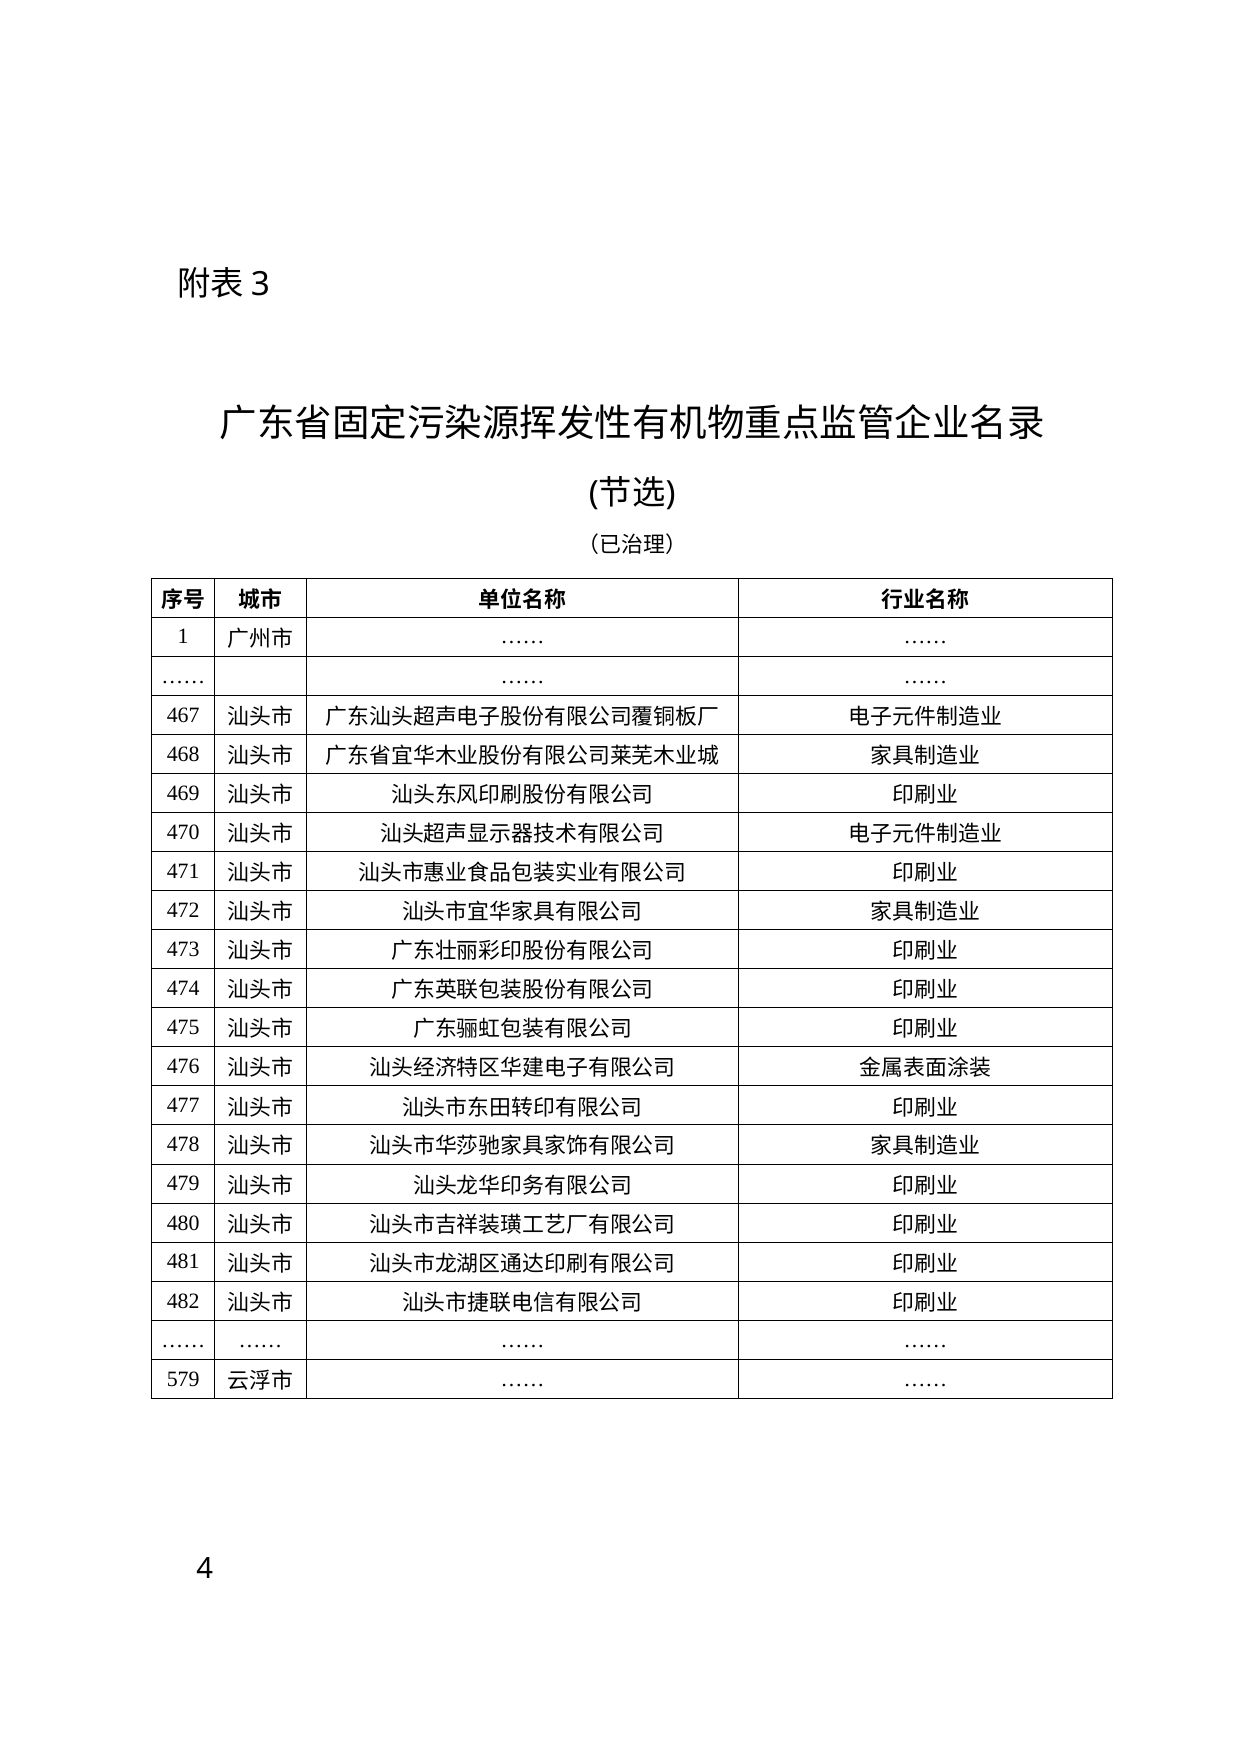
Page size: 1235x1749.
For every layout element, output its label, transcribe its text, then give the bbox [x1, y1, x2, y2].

table_cell 汕头市 [215, 891, 306, 929]
table_cell 汕头市 [215, 852, 306, 890]
table_cell 479 [152, 1165, 214, 1202]
text 广东省固定污染源挥发性有机物重点监管企业名录 [177, 386, 1087, 455]
table_cell [215, 657, 306, 695]
table_cell 电子元件制造业 [739, 813, 1112, 851]
table_cell 467 [152, 696, 214, 734]
table_cell 汕头市东田转印有限公司 [307, 1086, 738, 1124]
table_cell 印刷业 [739, 930, 1112, 968]
table_cell 469 [152, 774, 214, 812]
table_cell 汕头市 [215, 1165, 306, 1202]
table_cell 广东省宜华木业股份有限公司莱芜木业城 [307, 735, 738, 773]
table_cell 470 [152, 813, 214, 851]
table_cell 1 [152, 618, 214, 656]
table_cell 家具制造业 [739, 1125, 1112, 1163]
table_cell 印刷业 [739, 852, 1112, 890]
table_cell 汕头市吉祥装璜工艺厂有限公司 [307, 1204, 738, 1242]
table_cell 广东壮丽彩印股份有限公司 [307, 930, 738, 968]
table_cell 468 [152, 735, 214, 773]
table_cell 印刷业 [739, 1008, 1112, 1046]
table_cell …… [307, 1321, 738, 1359]
table_cell 476 [152, 1047, 214, 1085]
table_cell …… [215, 1321, 306, 1359]
table_cell 印刷业 [739, 1282, 1112, 1320]
table_cell …… [739, 618, 1112, 656]
table_cell 金属表面涂装 [739, 1047, 1112, 1085]
table_cell 汕头龙华印务有限公司 [307, 1165, 738, 1202]
table_cell 广东英联包装股份有限公司 [307, 969, 738, 1007]
table_cell 475 [152, 1008, 214, 1046]
table_cell …… [307, 657, 738, 695]
table_cell 印刷业 [739, 774, 1112, 812]
table_cell 472 [152, 891, 214, 929]
text 附表3 [177, 246, 1087, 316]
table_cell 汕头市龙湖区通达印刷有限公司 [307, 1243, 738, 1281]
table_cell 汕头市宜华家具有限公司 [307, 891, 738, 929]
table_cell 汕头市华莎驰家具家饰有限公司 [307, 1125, 738, 1163]
table_cell 汕头东风印刷股份有限公司 [307, 774, 738, 812]
table_header 城市 [215, 579, 306, 617]
table_cell 家具制造业 [739, 735, 1112, 773]
table_cell 汕头市 [215, 1047, 306, 1085]
table_cell 广州市 [215, 618, 306, 656]
table_header 序号 [152, 579, 214, 617]
table_cell 481 [152, 1243, 214, 1281]
table_cell 477 [152, 1086, 214, 1124]
table_cell 电子元件制造业 [739, 696, 1112, 734]
table_cell 汕头经济特区华建电子有限公司 [307, 1047, 738, 1085]
table_cell 473 [152, 930, 214, 968]
table_cell …… [739, 1321, 1112, 1359]
table_cell 汕头市 [215, 1008, 306, 1046]
table_cell 478 [152, 1125, 214, 1163]
table_cell 汕头超声显示器技术有限公司 [307, 813, 738, 851]
table_cell 云浮市 [215, 1360, 306, 1398]
table_cell 474 [152, 969, 214, 1007]
table_cell 汕头市 [215, 969, 306, 1007]
table_cell 汕头市 [215, 1086, 306, 1124]
text （已治理） [177, 525, 1087, 560]
table_cell 汕头市 [215, 813, 306, 851]
table_cell 家具制造业 [739, 891, 1112, 929]
table_cell 汕头市捷联电信有限公司 [307, 1282, 738, 1320]
table_cell …… [152, 657, 214, 695]
table_cell 汕头市 [215, 774, 306, 812]
table_cell 汕头市 [215, 1204, 306, 1242]
table_cell 印刷业 [739, 1243, 1112, 1281]
table_cell 471 [152, 852, 214, 890]
table_cell 印刷业 [739, 969, 1112, 1007]
table_cell 印刷业 [739, 1204, 1112, 1242]
table_cell 印刷业 [739, 1165, 1112, 1202]
table_cell 汕头市 [215, 1125, 306, 1163]
table_cell 480 [152, 1204, 214, 1242]
table_header 单位名称 [307, 579, 738, 617]
table_cell …… [739, 1360, 1112, 1398]
table_header 行业名称 [739, 579, 1112, 617]
table_cell 482 [152, 1282, 214, 1320]
table_cell 广东汕头超声电子股份有限公司覆铜板厂 [307, 696, 738, 734]
table_cell 汕头市 [215, 1243, 306, 1281]
table_cell 广东骊虹包装有限公司 [307, 1008, 738, 1046]
table_cell …… [307, 618, 738, 656]
table_cell …… [307, 1360, 738, 1398]
table_cell …… [152, 1321, 214, 1359]
table_cell …… [739, 657, 1112, 695]
table_cell 汕头市 [215, 1282, 306, 1320]
table_cell 汕头市 [215, 696, 306, 734]
table_cell 汕头市惠业食品包装实业有限公司 [307, 852, 738, 890]
table_cell 579 [152, 1360, 214, 1398]
text (节选) [177, 455, 1087, 525]
table_cell 印刷业 [739, 1086, 1112, 1124]
table_cell 汕头市 [215, 735, 306, 773]
table_cell 汕头市 [215, 930, 306, 968]
